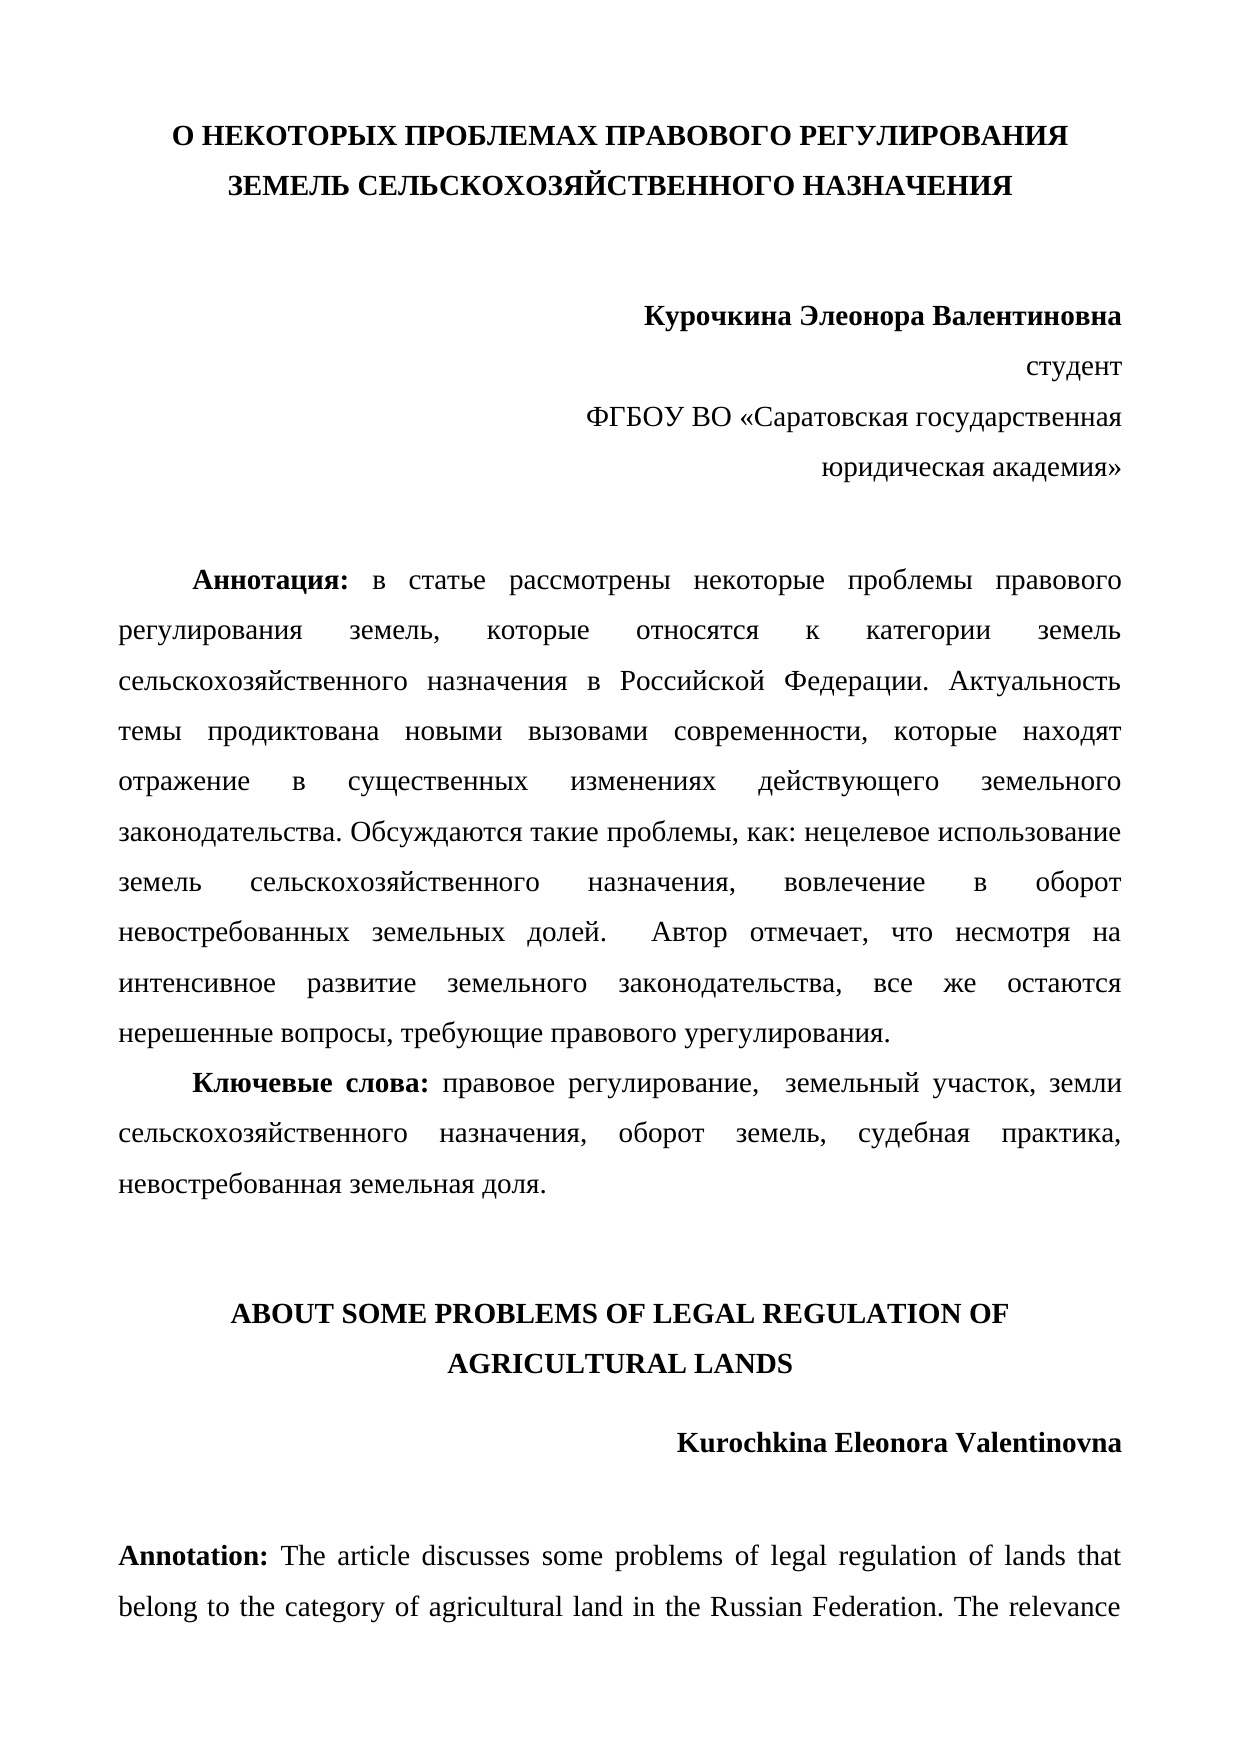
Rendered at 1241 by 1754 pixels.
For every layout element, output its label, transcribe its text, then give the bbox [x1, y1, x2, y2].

text студент [118, 348, 1122, 382]
text юридическая академия» [118, 449, 1122, 483]
text Ключевые слова: правовое регулирование, земельный участок, земли сельскохозяйственного назначения, оборот земель, судебная практика, невостребованная земельная доля. [118, 1065, 1122, 1199]
text Курочкина Элеонора Валентиновна [118, 298, 1122, 332]
text О НЕКОТОРЫХ ПРОБЛЕМАХ ПРАВОВОГО РЕГУЛИРОВАНИЯ ЗЕМЕЛЬ СЕЛЬСКОХОЗЯЙСТВЕННОГО НАЗНАЧЕНИЯ [118, 118, 1122, 202]
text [118, 1538, 1122, 1622]
text ФГБОУ ВО «Саратовская государственная [118, 399, 1122, 432]
text Аннотация: в статье рассмотрены некоторые проблемы правового регулирования земель, которые относятся к категории земель сельскохозяйственного назначения в Российской Федерации. Актуальность темы продиктована новыми вызовами современности, которые находят отражение в существенных изменениях действующего земельного законодательства. Обсуждаются такие проблемы, как: нецелевое использование земель сельскохозяйственного назначения, вовлечение в оборот невостребованных земельных долей. Автор отмечает, что несмотря на интенсивное развитие земельного законодательства, все же остаются нерешенные вопросы, требующие правового урегулирования. [118, 562, 1122, 1048]
text Kurochkina Eleonora Valentinovna [118, 1426, 1122, 1459]
text ABOUT SOME PROBLEMS OF LEGAL REGULATION OF AGRICULTURAL LANDS [118, 1296, 1122, 1379]
